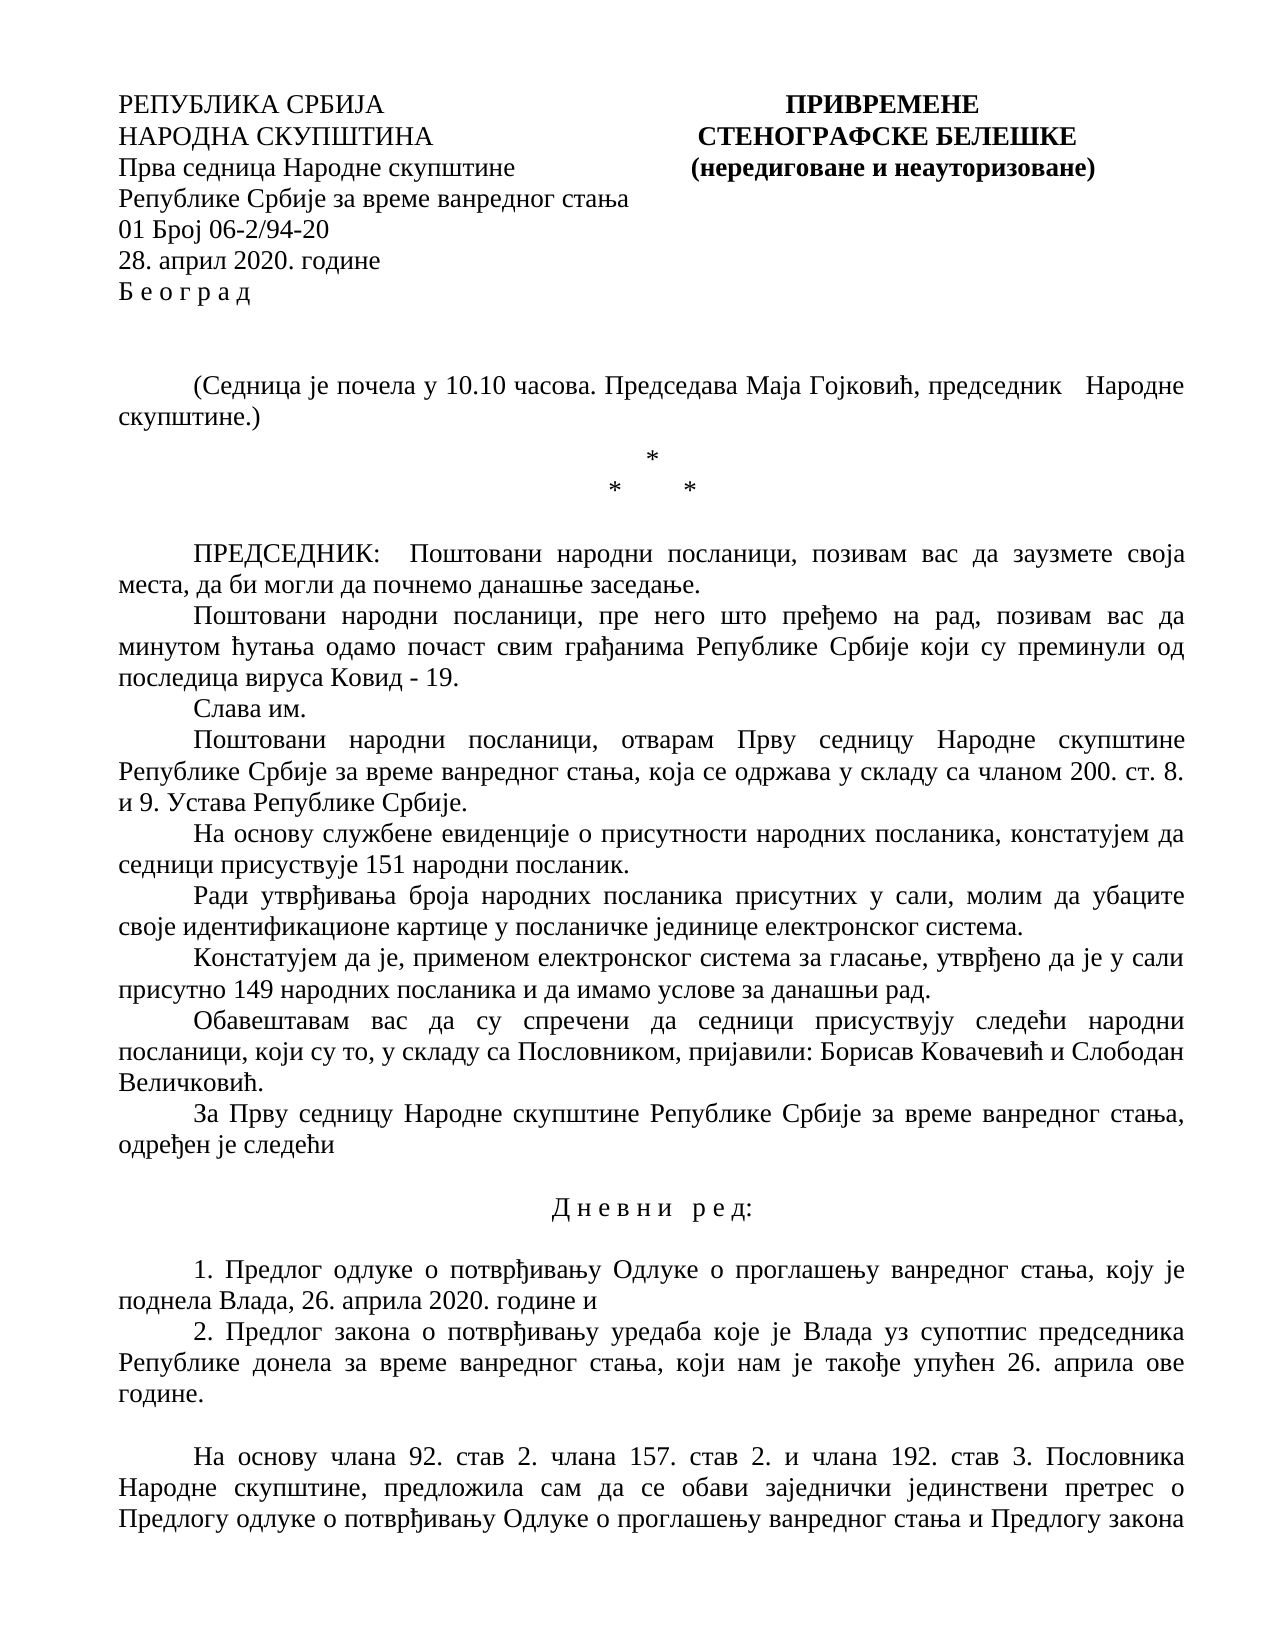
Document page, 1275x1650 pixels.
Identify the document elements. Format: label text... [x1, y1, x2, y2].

text РЕПУБЛИКА СРБИЈА ПРИВРЕМЕНЕ [118, 89, 1186, 120]
text Прва седница Народне скупштине (нередиговане и неауторизоване) [118, 151, 1186, 182]
text Констатујем да је, применом електронског система за гласање, утврђено да је у сали присутно 149 народних посланика и да имамо услове за данашњи рад. [118, 942, 1186, 1004]
text Д н е в н и р е д: [118, 1191, 1186, 1222]
text Б е о г р а д [118, 276, 1186, 307]
text За Прву седницу Народне скупштине Републике Србије за време ванредног стања, одређен је следећи [118, 1097, 1186, 1159]
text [118, 1440, 1186, 1533]
text ПРЕДСЕДНИК: Поштовани народни посланици, позивам вас да заузмете своја места, да би могли да почнемо данашње заседање. [118, 537, 1186, 599]
text Републике Србије за време ванредног стања [118, 182, 1186, 213]
text 01 Број 06-2/94-20 [118, 213, 1186, 244]
text На основу службене евиденције о присутности народних посланика, констатујем да седници присуствује 151 народни посланик. [118, 817, 1186, 879]
text * [118, 443, 1186, 474]
text (Седница је почела у 10.10 часова. Председава Маја Гојковић, председник Народне скупштине.) [118, 369, 1186, 431]
text Поштовани народни посланици, отварам Прву седницу Народне скупштине Републике Србије за време ванредног стања, која се одржава у складу са чланом 200. ст. 8. и 9. Устава Републике Србије. [118, 723, 1186, 817]
text НАРОДНА СКУПШТИНА СТЕНОГРАФСКЕ БЕЛЕШКЕ [118, 120, 1186, 151]
text Поштовани народни посланици, пре него што пређемо на рад, позивам вас да минутом ћутања одамо почаст свим грађанима Републике Србије који су преминули од последица вируса Ковид - 19. [118, 599, 1186, 692]
text 1. Предлог одлуке о потврђивању Одлуке о проглашењу ванредног стања, коју је поднела Влада, 26. априла 2020. године и [118, 1253, 1186, 1315]
text 2. Предлог закона о потврђивању уредаба које је Влада уз супотпис председника Републике донела за време ванредног стања, који нам је такође упућен 26. априла ове године. [118, 1315, 1186, 1409]
text Обавештавам вас да су спречени да седници присуствују следећи народни посланици, који су то, у складу са Пословником, пријавили: Борисав Ковачевић и Слободан Величковић. [118, 1004, 1186, 1097]
text 28. април 2020. године [118, 244, 1186, 276]
text Ради утврђивања броја народних посланика присутних у сали, молим да убаците своје идентификационе картице у посланичке јединице електронског система. [118, 879, 1186, 942]
text * * [118, 474, 1186, 506]
text Слава им. [118, 692, 1186, 723]
